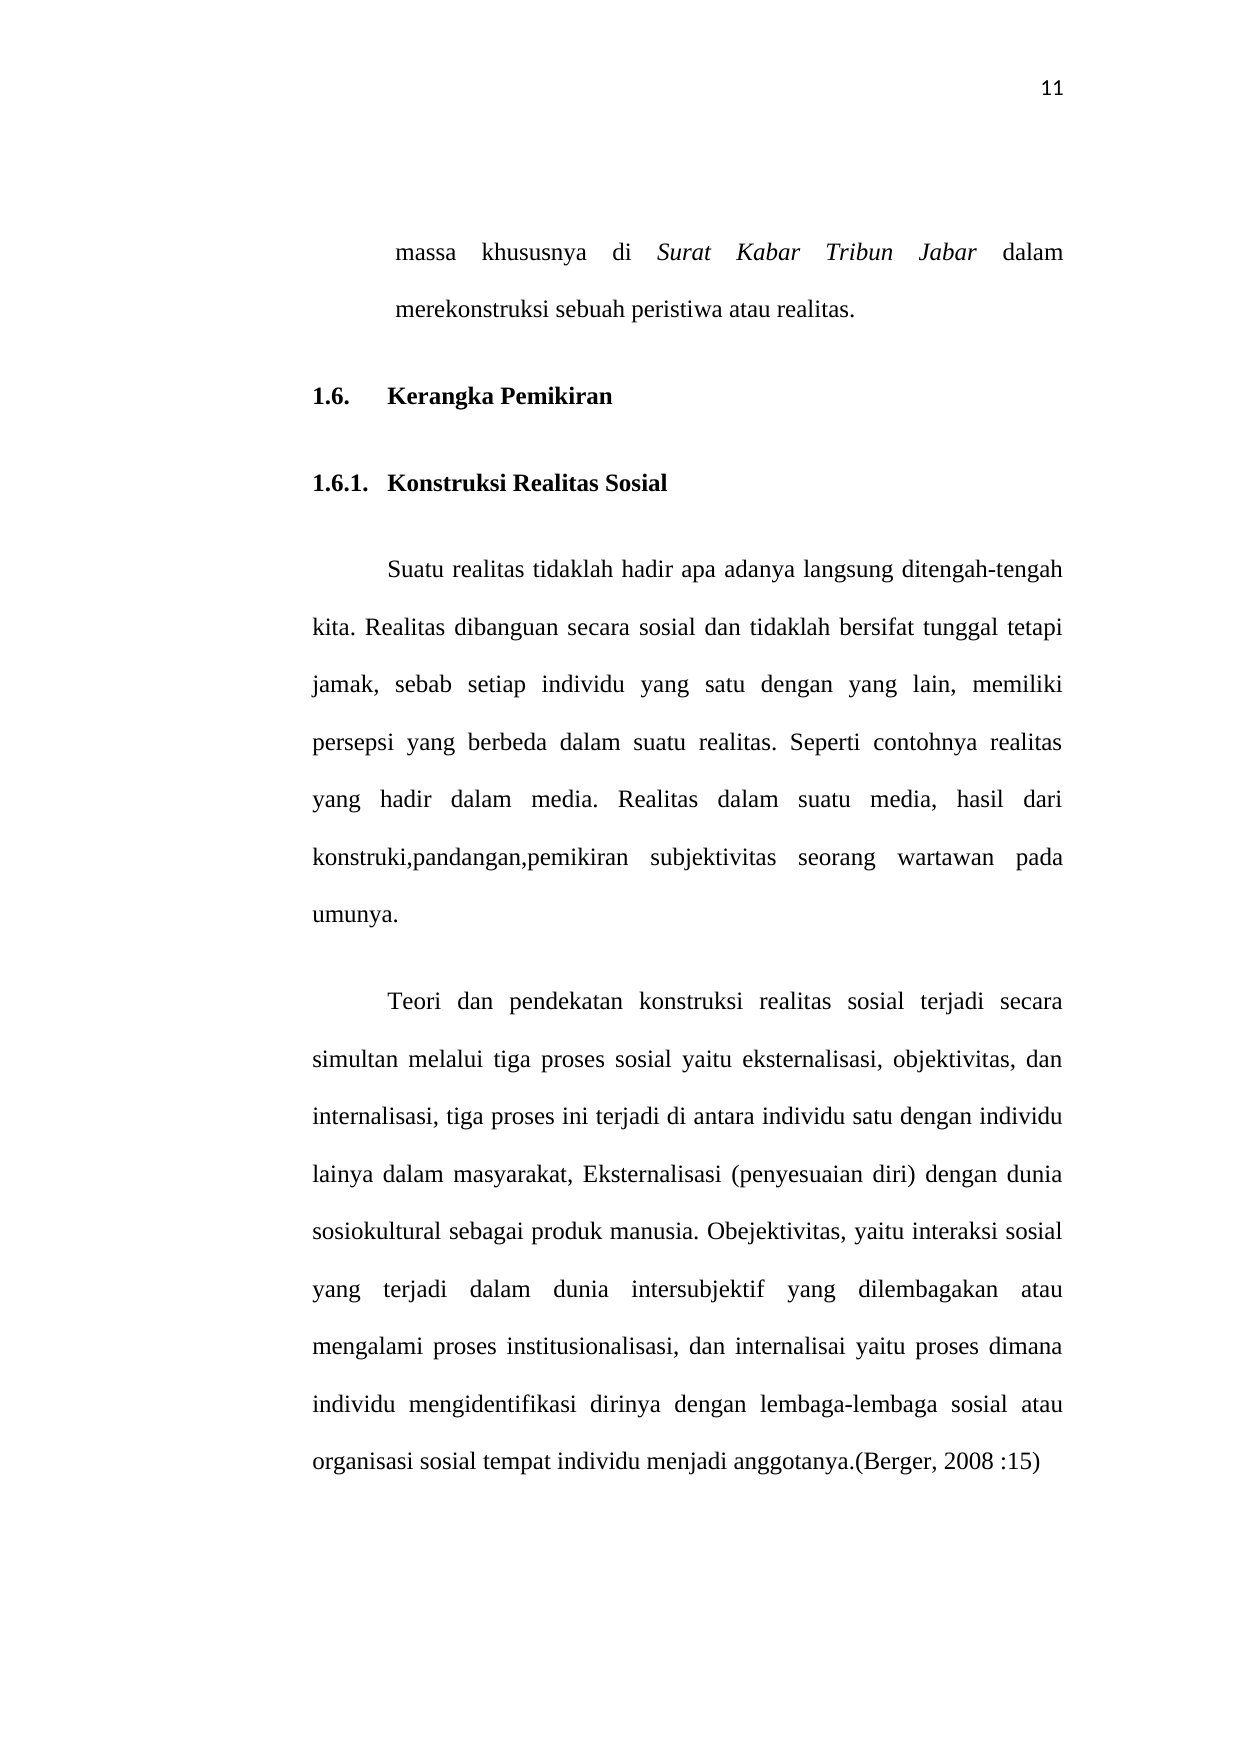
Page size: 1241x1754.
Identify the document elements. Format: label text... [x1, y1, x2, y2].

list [358, 237, 1063, 323]
text 1.6.1. Konstruksi Realitas Sosial [312, 468, 1063, 497]
text 1.6. Kerangka Pemikiran [312, 381, 1063, 410]
text Suatu realitas tidaklah hadir apa adanya langsung ditengah-tengah kita. Realitas dibanguan secara sosial dan tidaklah bersifat tunggal tetapi jamak, sebab setiap individu yang satu dengan yang lain, memiliki persepsi yang berbeda dalam suatu realitas. Seperti contohnya realitas yang hadir dalam media. Realitas dalam suatu media, hasil dari konstruki,pandangan,pemikiran subjektivitas seorang wartawan pada umunya. [312, 554, 1063, 928]
text Teori dan pendekatan konstruksi realitas sosial terjadi secara simultan melalui tiga proses sosial yaitu eksternalisasi, objektivitas, dan internalisasi, tiga proses ini terjadi di antara individu satu dengan individu lainya dalam masyarakat, Eksternalisasi (penyesuaian diri) dengan dunia sosiokultural sebagai produk manusia. Obejektivitas, yaitu interaksi sosial yang terjadi dalam dunia intersubjektif yang dilembagakan atau mengalami proses institusionalisasi, dan internalisai yaitu proses dimana individu mengidentifikasi dirinya dengan lembaga-lembaga sosial atau organisasi sosial tempat individu menjadi anggotanya.(Berger, 2008 :15) [312, 986, 1063, 1475]
